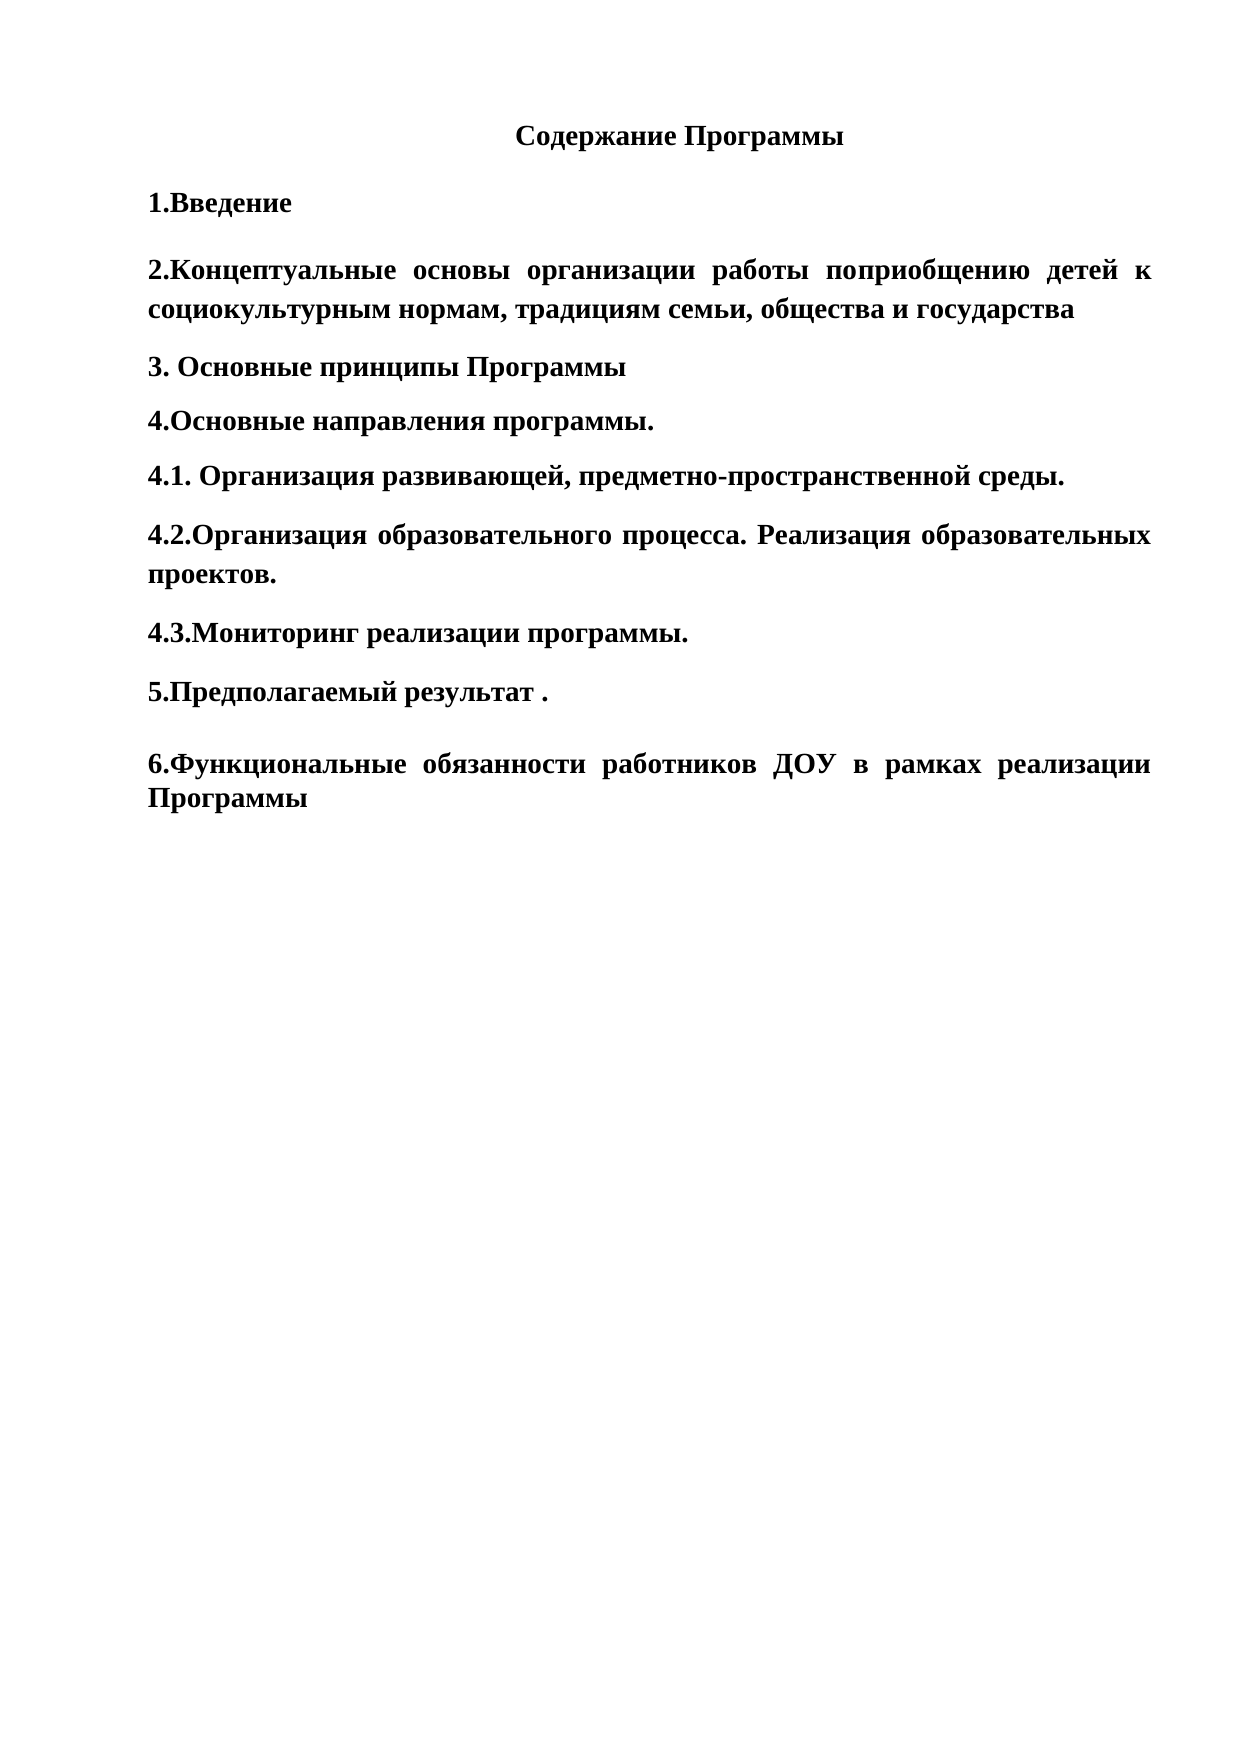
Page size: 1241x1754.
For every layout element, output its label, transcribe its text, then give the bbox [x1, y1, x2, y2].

text 4.1. Организация развивающей, предметно-пространственной среды. [148, 458, 1152, 491]
text 5.Предполагаемый результат . [148, 674, 1152, 708]
text 4.3.Мониторинг реализации программы. [148, 615, 1152, 649]
text 4.2.Организация образовательного процесса. Реализация образовательных проектов. [148, 517, 1152, 589]
text 4.Основные направления программы. [148, 404, 1152, 437]
text 2.Концептуальные основы организации работы поприобщению детей к социокультурным нормам, традициям семьи, общества и государства [148, 252, 1152, 324]
text Содержание Программы [148, 118, 1152, 152]
text 6.Функциональные обязанности работников ДОУ в рамках реализации Программы [148, 747, 1152, 814]
text 1.Введение [148, 185, 1152, 219]
text 3. Основные принципы Программы [148, 350, 1152, 383]
